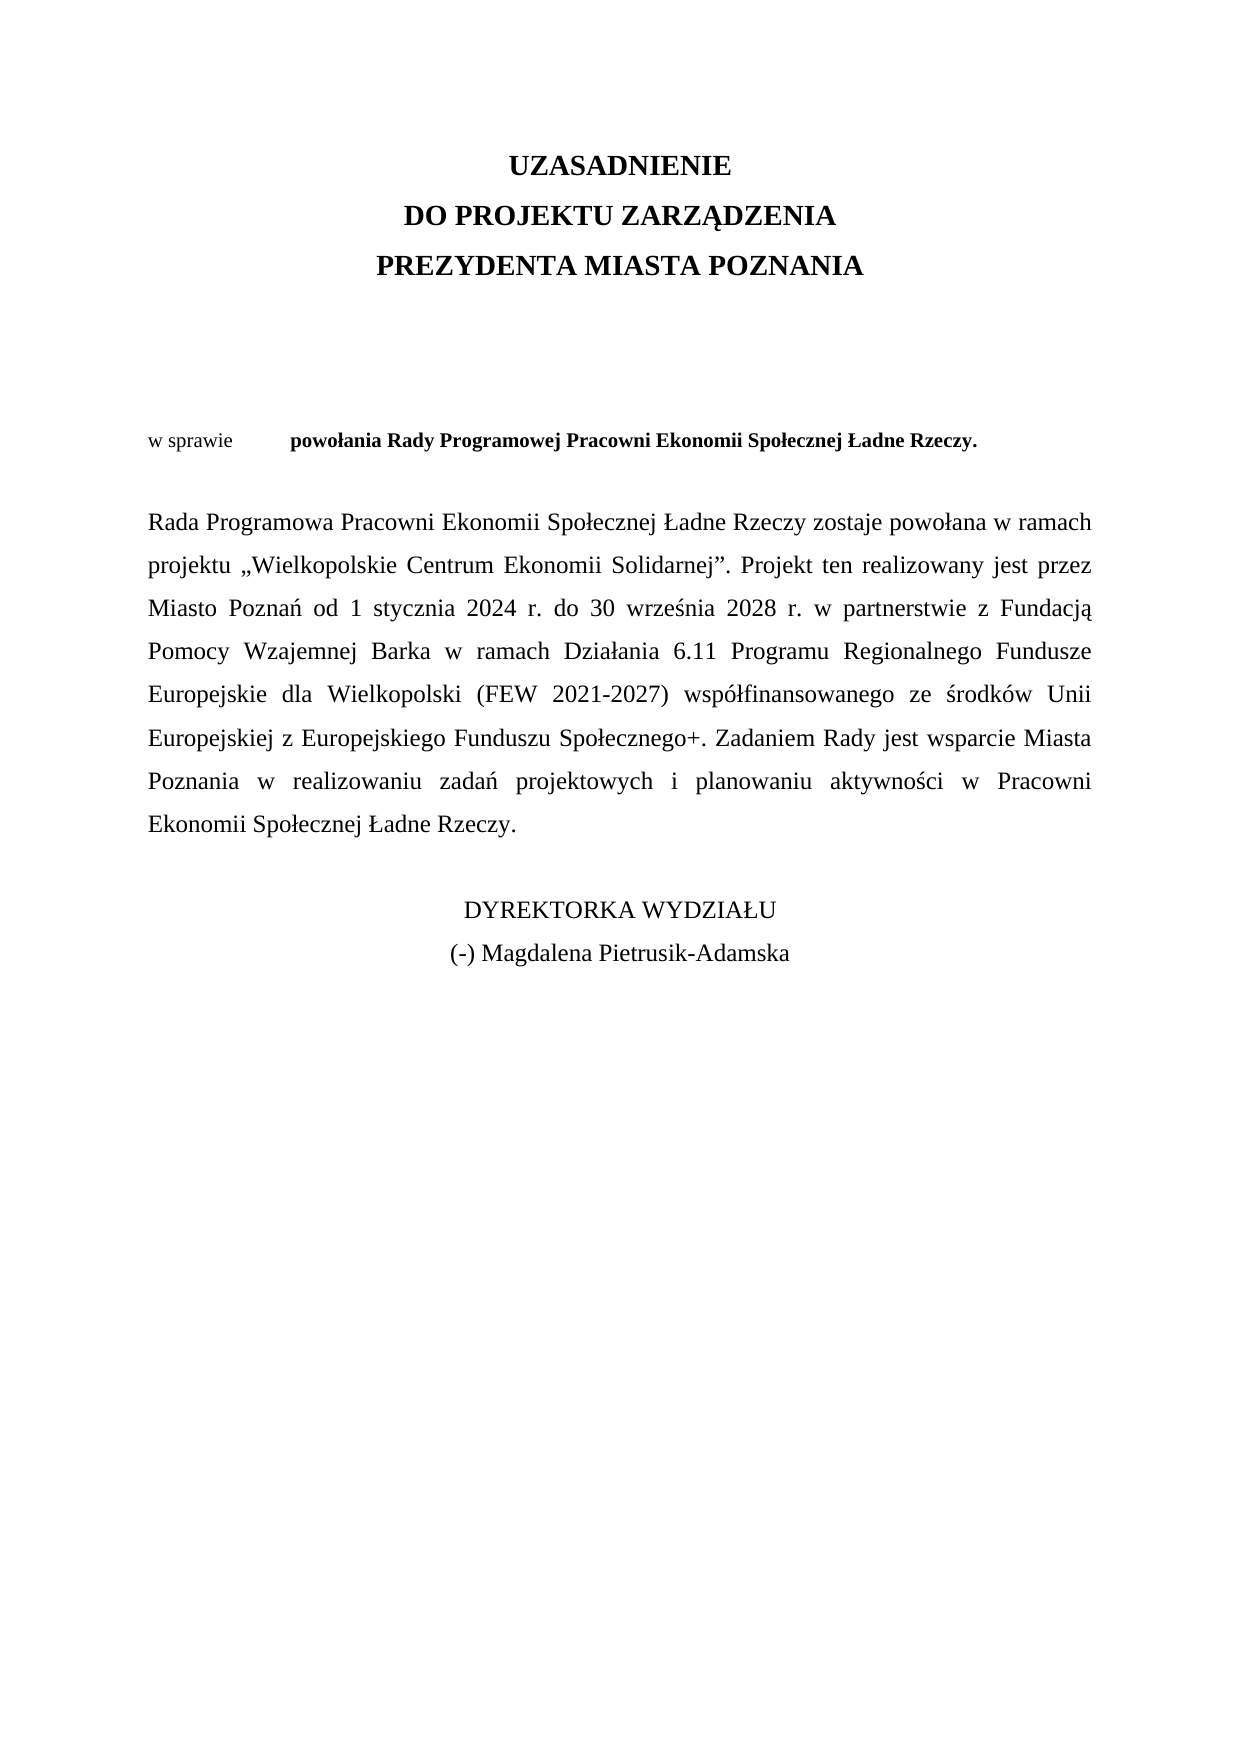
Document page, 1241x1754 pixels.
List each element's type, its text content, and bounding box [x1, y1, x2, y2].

subtitle DO PROJEKTU ZARZĄDZENIA [148, 198, 1093, 231]
subtitle PREZYDENTA MIASTA POZNANIA [148, 248, 1093, 282]
text (-) Magdalena Pietrusik-Adamska [148, 938, 1093, 967]
text Rada Programowa Pracowni Ekonomii Społecznej Ładne Rzeczy zostaje powołana w ramach projektu „Wielkopolskie Centrum Ekonomii Solidarnej”. Projekt ten realizowany jest przez Miasto Poznań od 1 stycznia 2024 r. do 30 września 2028 r. w partnerstwie z Fundacją Pomocy Wzajemnej Barka w ramach Działania 6.11 Programu Regionalnego Fundusze Europejskie dla Wielkopolski (FEW 2021-2027) współfinansowanego ze środków Unii Europejskiej z Europejskiego Funduszu Społecznego+. Zadaniem Rady jest wsparcie Miasta Poznania w realizowaniu zadań projektowych i planowaniu aktywności w Pracowni Ekonomii Społecznej Ładne Rzeczy. [148, 507, 1093, 838]
table_header powołania Rady Programowej Pracowni Ekonomii Społecznej Ładne Rzeczy. [279, 428, 1104, 464]
subtitle UZASADNIENIE [148, 148, 1093, 181]
text DYREKTORKA WYDZIAŁU [148, 895, 1093, 924]
table_header w sprawie [136, 428, 279, 464]
